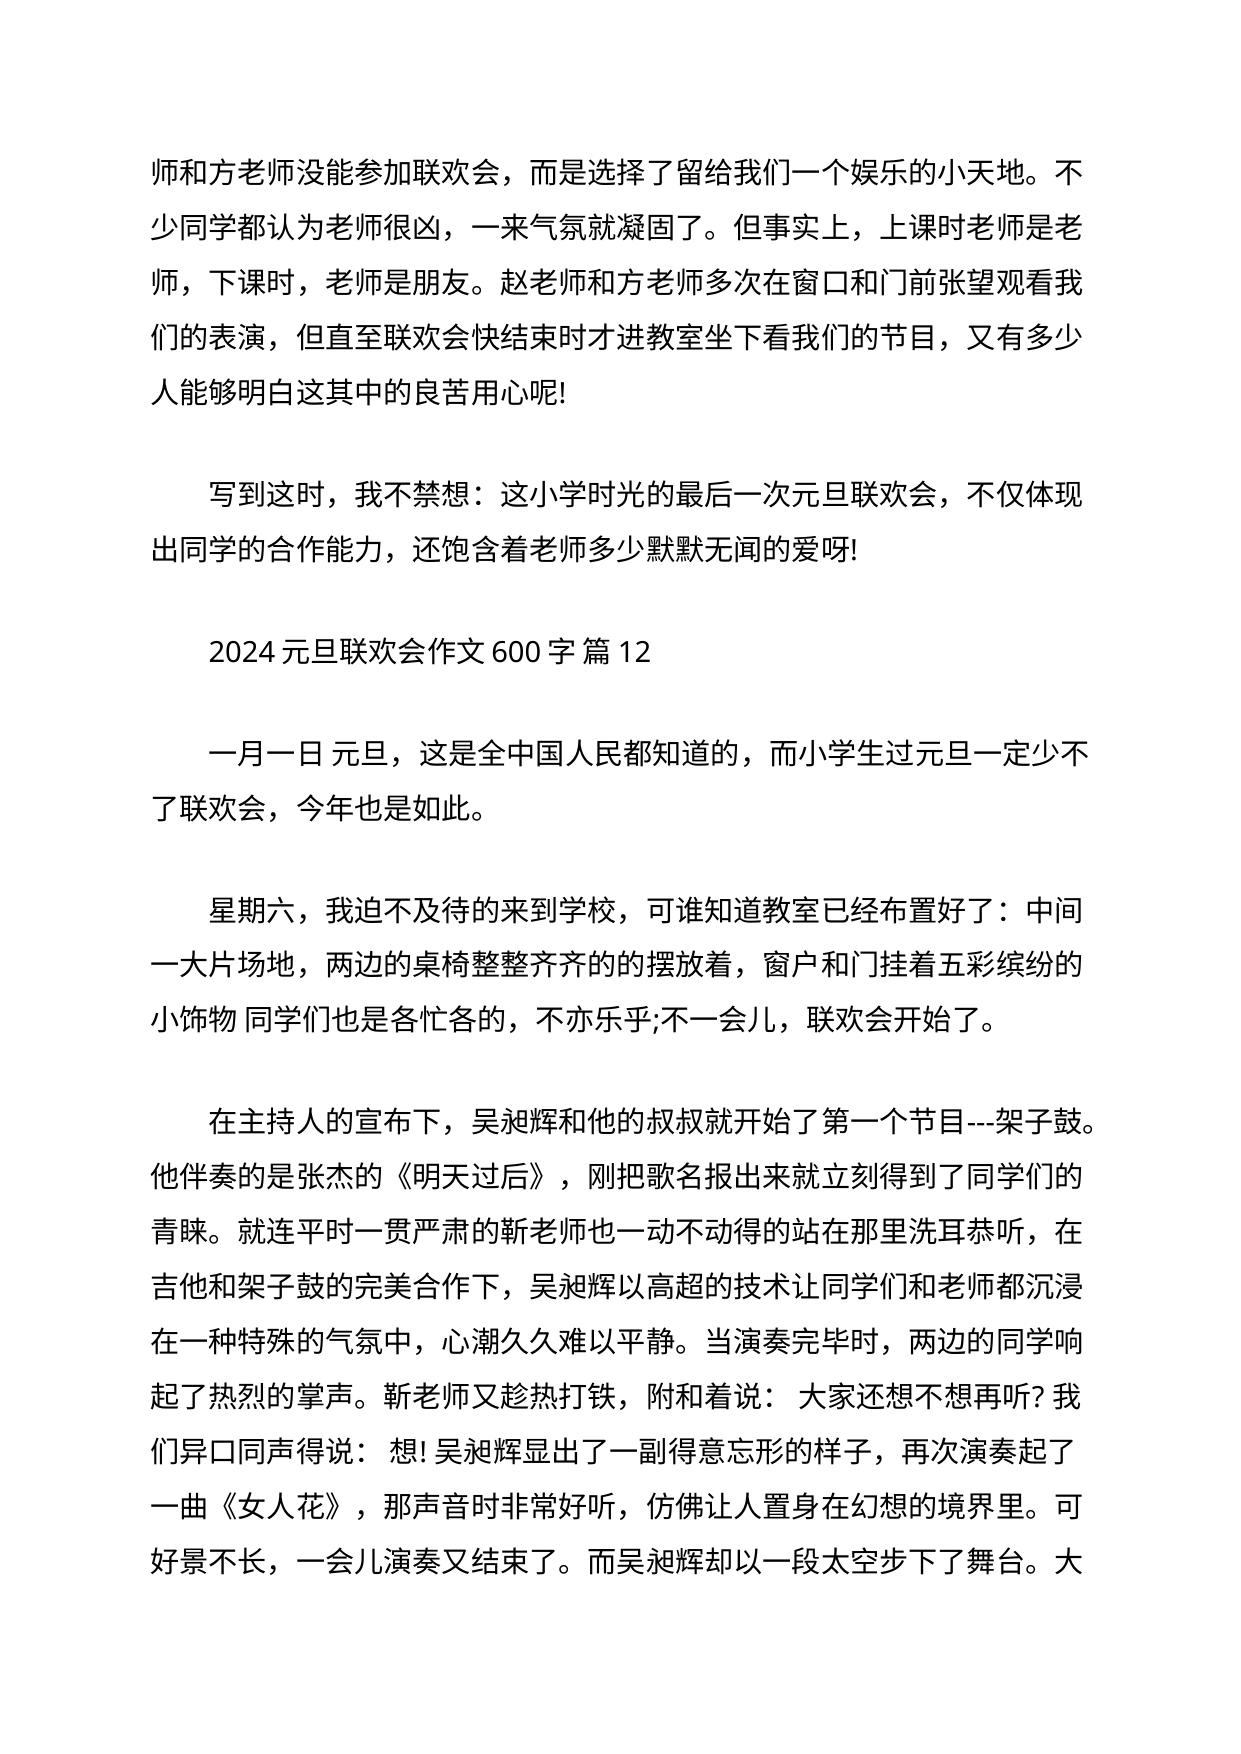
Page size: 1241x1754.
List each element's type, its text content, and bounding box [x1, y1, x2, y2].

text 写到这时，我不禁想：这小学时光的最后一次元旦联欢会，不仅体现出同学的合作能力，还饱含着老师多少默默无闻的爱呀! [150, 472, 1090, 569]
text 2024元旦联欢会作文600字 篇12 [150, 628, 1090, 671]
text 一月一日 元旦，这是全中国人民都知道的，而小学生过元旦一定少不了联欢会，今年也是如此。 [150, 730, 1090, 828]
text 星期六，我迫不及待的来到学校，可谁知道教室已经布置好了：中间一大片场地，两边的桌椅整整齐齐的的摆放着，窗户和门挂着五彩缤纷的小饰物 同学们也是各忙各的，不亦乐乎;不一会儿，联欢会开始了。 [150, 887, 1090, 1039]
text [150, 150, 1090, 412]
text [150, 1099, 1090, 1581]
